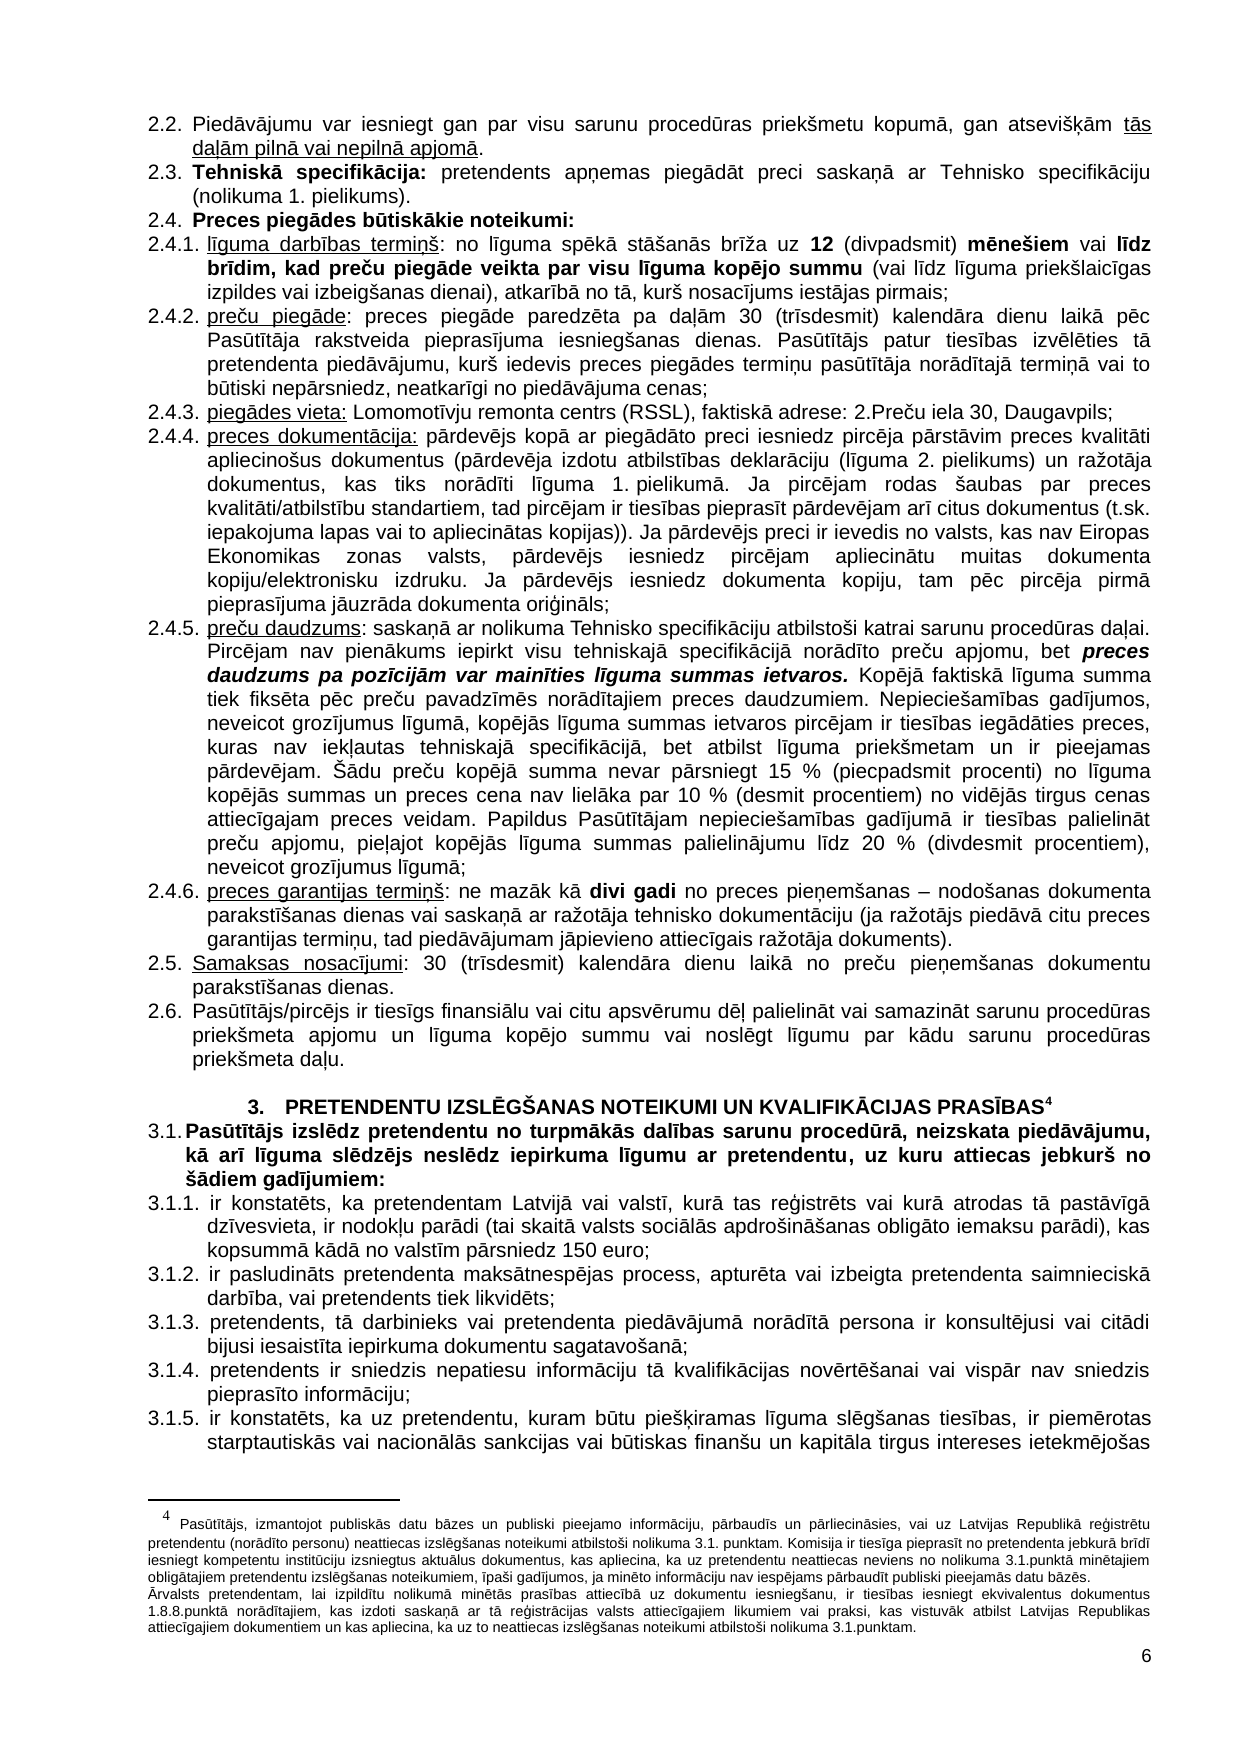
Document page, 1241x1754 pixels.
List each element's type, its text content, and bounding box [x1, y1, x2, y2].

list līguma darbības termiņš: no līguma spēkā stāšanās brīža uz 12 (divpadsmit) mēnešiem vai līdz brīdim, kad preču piegāde veikta par visu līguma kopējo summu (vai līdz līguma priekšlaicīgas izpildes vai izbeigšanas dienai), atkarībā no tā, kurš nosacījums iestājas pirmais; [148, 232, 1152, 304]
text 3.1.3. pretendents, tā darbinieks vai pretendenta piedāvājumā norādītā persona ir konsultējusi vai citādi bijusi iesaistīta iepirkuma dokumentu sagatavošanā; [148, 1310, 1152, 1358]
list preces garantijas termiņš: ne mazāk kā divi gadi no preces pieņemšanas – nodošanas dokumenta parakstīšanas dienas vai saskaņā ar ražotāja tehnisko dokumentāciju (ja ražotājs piedāvā citu preces garantijas termiņu, tad piedāvājumam jāpievieno attiecīgais ražotāja dokuments). [148, 879, 1152, 951]
list PRETENDENTU IZSLĒGŠANAS NOTEIKUMI UN KVALIFIKĀCIJAS PRASĪBAS [148, 1094, 1152, 1118]
list Tehniskā specifikācija: pretendents apņemas piegādāt preci saskaņā ar Tehnisko specifikāciju (nolikuma 1. pielikums). [148, 160, 1152, 208]
list piegādes vieta: Lomomotīvju remonta centrs (RSSL), faktiskā adrese: 2.Preču iela 30, Daugavpils; [148, 400, 1152, 424]
text 3.1.4. pretendents ir sniedzis nepatiesu informāciju tā kvalifikācijas novērtēšanai vai vispār nav sniedzis pieprasīto informāciju; [148, 1358, 1152, 1406]
text 3.1.1. ir konstatēts, ka pretendentam Latvijā vai valstī, kurā tas reģistrēts vai kurā atrodas tā pastāvīgā dzīvesvieta, ir nodokļu parādi (tai skaitā valsts sociālās apdrošināšanas obligāto iemaksu parādi), kas kopsummā kādā no valstīm pārsniedz 150 euro; [148, 1190, 1152, 1262]
list preces dokumentācija: pārdevējs kopā ar piegādāto preci iesniedz pircēja pārstāvim preces kvalitāti apliecinošus dokumentus (pārdevēja izdotu atbilstības deklarāciju (līguma 2. pielikums) un ražotāja dokumentus, kas tiks norādīti līguma 1. pielikumā. Ja pircējam rodas šaubas par preces kvalitāti/atbilstību standartiem, tad pircējam ir tiesības pieprasīt pārdevējam arī citus dokumentus (t.sk. iepakojuma lapas vai to apliecinātas kopijas)). Ja pārdevējs preci ir ievedis no valsts, kas nav Eiropas Ekonomikas zonas valsts, pārdevējs iesniedz pircējam apliecinātu muitas dokumenta kopiju/elektronisku izdruku. Ja pārdevējs iesniedz dokumenta kopiju, tam pēc pircēja pirmā pieprasījuma jāuzrāda dokumenta oriģināls; [148, 424, 1152, 615]
list preču piegāde: preces piegāde paredzēta pa daļām 30 (trīsdesmit) kalendāra dienu laikā pēc Pasūtītāja rakstveida pieprasījuma iesniegšanas dienas. Pasūtītājs patur tiesības izvēlēties tā pretendenta piedāvājumu, kurš iedevis preces piegādes termiņu pasūtītāja norādītajā termiņā vai to būtiski nepārsniedz, neatkarīgi no piedāvājuma cenas; [148, 304, 1152, 400]
list Piedāvājumu var iesniegt gan par visu sarunu procedūras priekšmetu kopumā, gan atsevišķām tās daļām pilnā vai nepilnā apjomā. [148, 112, 1152, 160]
list Preces piegādes būtiskākie noteikumi: [148, 208, 1152, 232]
list Pasūtītājs izslēdz pretendentu no turpmākās dalības sarunu procedūrā, neizskata piedāvājumu, kā arī līguma slēdzējs neslēdz iepirkuma līgumu ar pretendentu, uz kuru attiecas jebkurš no šādiem gadījumiem: [148, 1118, 1152, 1190]
text 3.1.2. ir pasludināts pretendenta maksātnespējas process, apturēta vai izbeigta pretendenta saimnieciskā darbība, vai pretendents tiek likvidēts; [148, 1262, 1152, 1310]
list preču daudzums: saskaņā ar nolikuma Tehnisko specifikāciju atbilstoši katrai sarunu procedūras daļai. Pircējam nav pienākums iepirkt visu tehniskajā specifikācijā norādīto preču apjomu, bet preces daudzums pa pozīcijām var mainīties līguma summas ietvaros. Kopējā faktiskā līguma summa tiek fiksēta pēc preču pavadzīmēs norādītajiem preces daudzumiem. Nepieciešamības gadījumos, neveicot grozījumus līgumā, kopējās līguma summas ietvaros pircējam ir tiesības iegādāties preces, kuras nav iekļautas tehniskajā specifikācijā, bet atbilst līguma priekšmetam un ir pieejamas pārdevējam. Šādu preču kopējā summa nevar pārsniegt 15 % (piecpadsmit procenti) no līguma kopējās summas un preces cena nav lielāka par 10 % (desmit procentiem) no vidējās tirgus cenas attiecīgajam preces veidam. Papildus Pasūtītājam nepieciešamības gadījumā ir tiesības palielināt preču apjomu, pieļajot kopējās līguma summas palielinājumu līdz 20 % (divdesmit procentiem), neveicot grozījumus līgumā; [148, 615, 1152, 879]
list Samaksas nosacījumi: 30 (trīsdesmit) kalendāra dienu laikā no preču pieņemšanas dokumentu parakstīšanas dienas. [148, 951, 1152, 999]
list Pasūtītājs/pircējs ir tiesīgs finansiālu vai citu apsvērumu dēļ palielināt vai samazināt sarunu procedūras priekšmeta apjomu un līguma kopējo summu vai noslēgt līgumu par kādu sarunu procedūras priekšmeta daļu. [148, 999, 1152, 1071]
